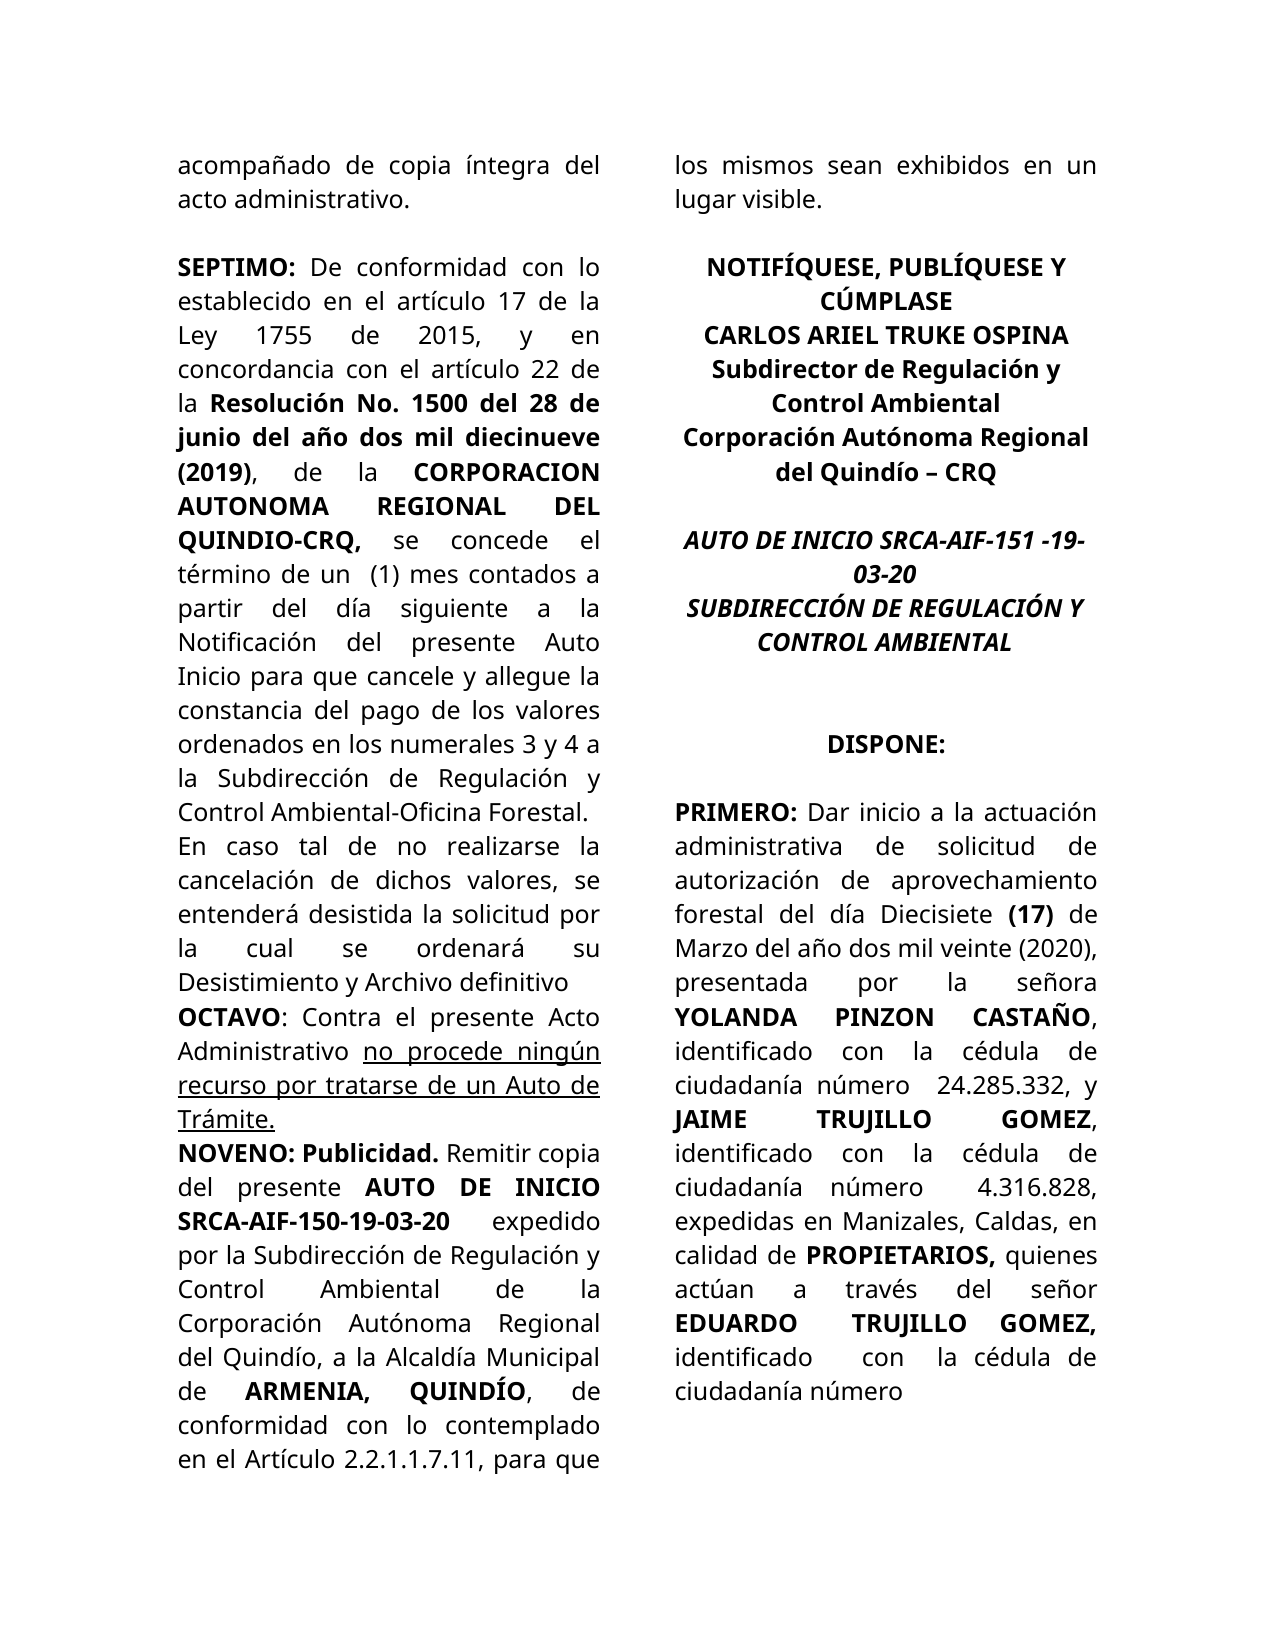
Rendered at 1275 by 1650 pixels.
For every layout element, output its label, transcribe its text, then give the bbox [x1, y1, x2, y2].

text DISPONE: [674, 727, 1098, 761]
text SUBDIRECCIÓN DE REGULACIÓN Y CONTROL AMBIENTAL [674, 590, 1098, 658]
text En caso tal de no realizarse la cancelación de dichos valores, se entenderá desistida la solicitud por la cual se ordenará su Desistimiento y Archivo definitivo [177, 829, 601, 999]
text NOVENO: Publicidad. Remitir copia del presente AUTO DE INICIO SRCA-AIF-150-19-03-20 expedido por la Subdirección de Regulación y Control Ambiental de la Corporación Autónoma Regional del Quindío, a la Alcaldía Municipal de ARMENIA, QUINDÍO, de conformidad con lo contemplado en el Artículo 2.2.1.1.7.11, para que los mismos sean exhibidos en un lugar visible. [674, 148, 1098, 216]
text NOTIFÍQUESE, PUBLÍQUESE Y CÚMPLASE [674, 250, 1098, 318]
text SEPTIMO: De conformidad con lo establecido en el artículo 17 de la Ley 1755 de 2015, y en concordancia con el artículo 22 de la Resolución No. 1500 del 28 de junio del año dos mil diecinueve (2019), de la CORPORACION AUTONOMA REGIONAL DEL QUINDIO-CRQ, se concede el término de un (1) mes contados a partir del día siguiente a la Notificación del presente Auto Inicio para que cancele y allegue la constancia del pago de los valores ordenados en los numerales 3 y 4 a la Subdirección de Regulación y Control Ambiental-Oficina Forestal. [177, 250, 601, 829]
text PRIMERO: Dar inicio a la actuación administrativa de solicitud de autorización de aprovechamiento forestal del día Diecisiete (17) de Marzo del año dos mil veinte (2020), presentada por la señora YOLANDA PINZON CASTAÑO, identificado con la cédula de ciudadanía número 24.285.332, y JAIME TRUJILLO GOMEZ, identificado con la cédula de ciudadanía número 4.316.828, expedidas en Manizales, Caldas, en calidad de PROPIETARIOS, quienes actúan a través del señor EDUARDO TRUJILLO GOMEZ, identificado con la cédula de ciudadanía número [674, 795, 1098, 1408]
text Corporación Autónoma Regional del Quindío – CRQ [674, 420, 1098, 488]
text CARLOS ARIEL TRUKE OSPINA [674, 318, 1098, 352]
text OCTAVO: Contra el presente Acto Administrativo no procede ningún recurso por tratarse de un Auto de Trámite. [177, 999, 601, 1135]
text NOVENO: Publicidad. Remitir copia del presente AUTO DE INICIO SRCA-AIF-150-19-03-20 expedido por la Subdirección de Regulación y Control Ambiental de la Corporación Autónoma Regional del Quindío, a la Alcaldía Municipal de ARMENIA, QUINDÍO, de conformidad con lo contemplado en el Artículo 2.2.1.1.7.11, para que los mismos sean exhibidos en un lugar visible. [177, 1135, 601, 1476]
text Subdirector de Regulación y Control Ambiental [674, 352, 1098, 420]
text AUTO DE INICIO SRCA-AIF-151 -19-03-20 [674, 522, 1098, 590]
